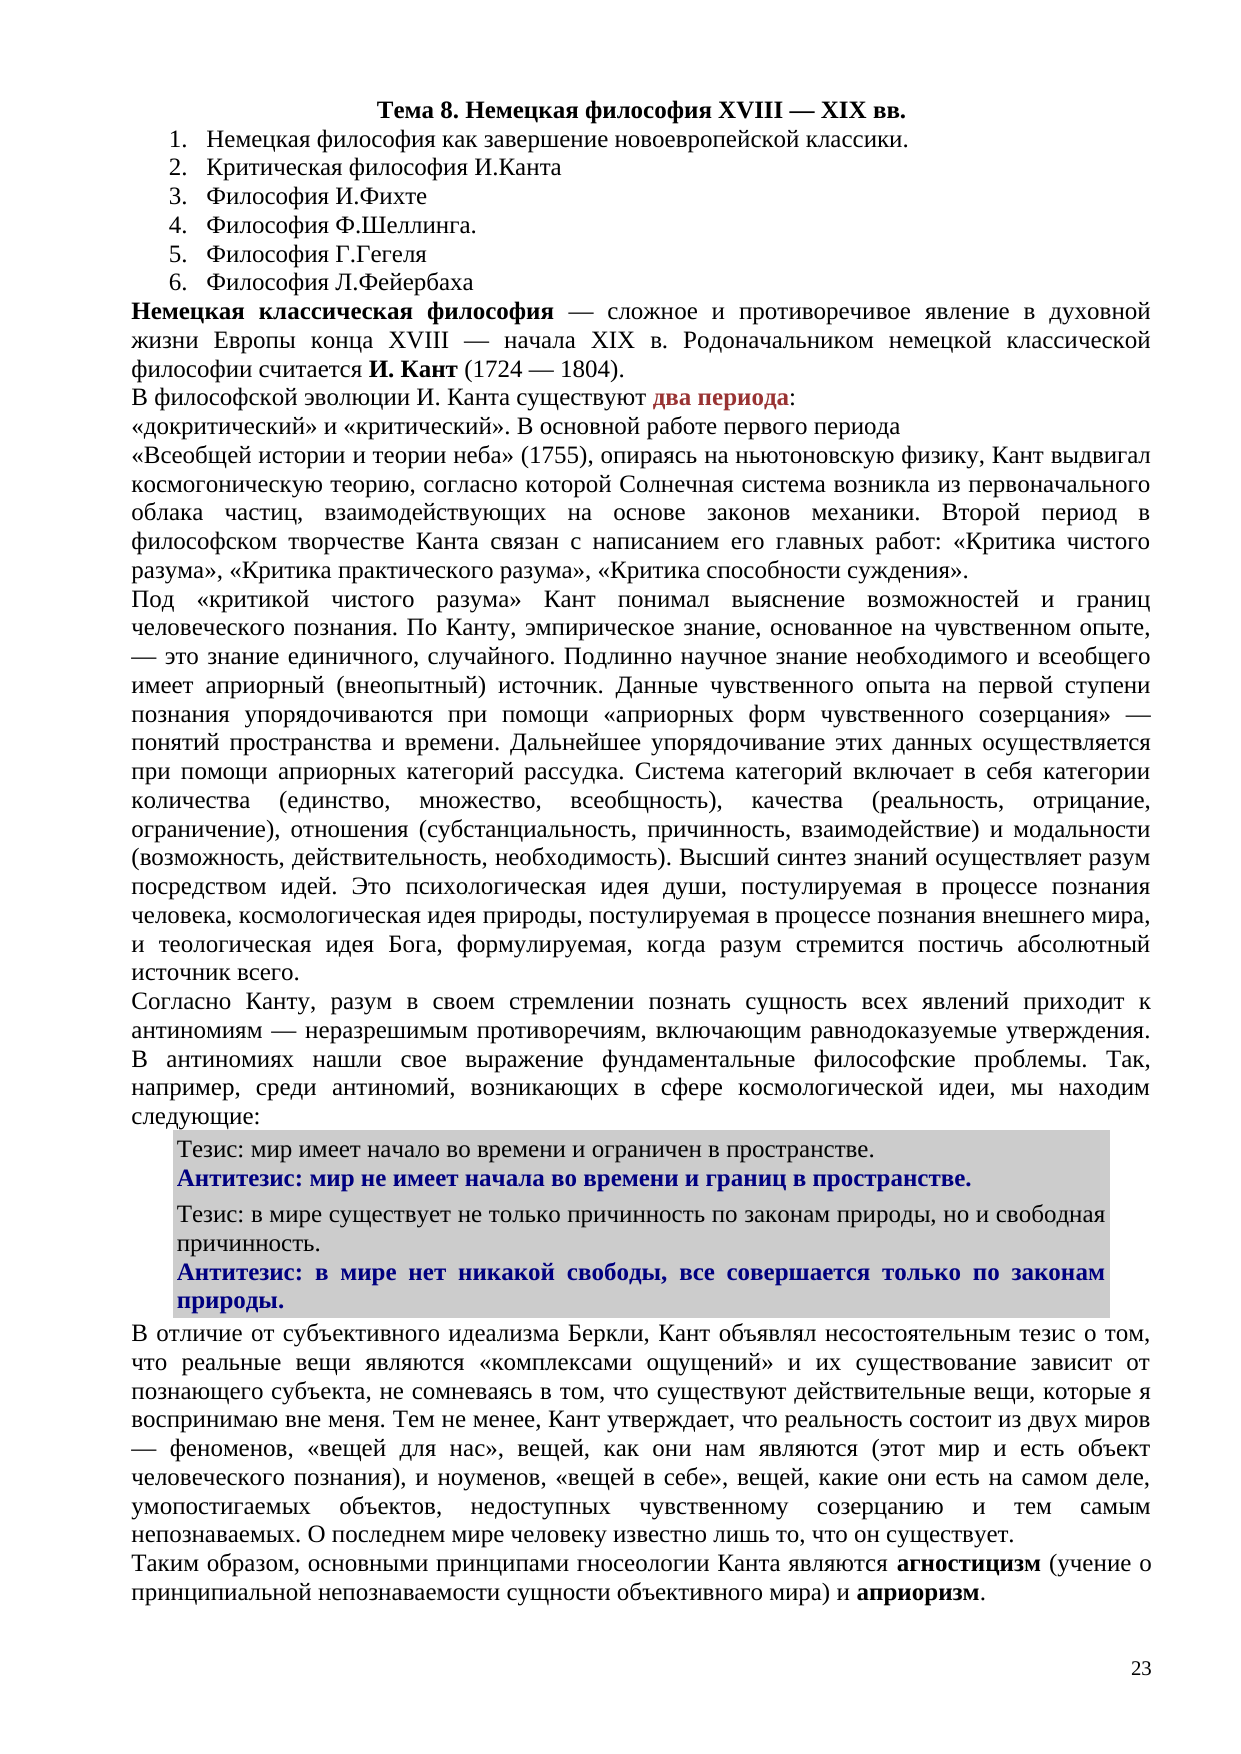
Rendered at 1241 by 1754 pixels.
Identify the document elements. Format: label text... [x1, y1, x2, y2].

text В отличие от субъективного идеализма Беркли, Кант объявлял несостоятельным тезис о том, что реальные вещи являются «комплексами ощущений» и их существование зависит от познающего субъекта, не сомневаясь в том, что существуют действительные вещи, которые я воспринимаю вне меня. Тем не менее, Кант утверждает, что реальность состоит из двух миров — феноменов, «вещей для нас», вещей, как они нам являются (этот мир и есть объект человеческого познания), и ноуменов, «вещей в себе», вещей, какие они есть на самом деле, умопостигаемых объектов, недоступных чувственному созерцанию и тем самым непознаваемых. О последнем мире человеку известно лишь то, что он существует. [131, 1318, 1152, 1548]
list Философия Ф.Шеллинга. [169, 210, 1152, 239]
list Немецкая философия как завершение новоевропейской классики. [169, 124, 1152, 152]
text Таким образом, основными принципами гносеологии Канта являются агностицизм (учение о принципиальной непознаваемости сущности объективного мира) и априоризм. [131, 1548, 1152, 1606]
list Критическая философия И.Канта [169, 152, 1152, 181]
text «докритический» и «критический». В основной работе первого периода [131, 411, 1152, 440]
text Согласно Канту, разум в своем стремлении познать сущность всех явлений приходит к антиномиям — неразрешимым противоречиям, включающим равнодоказуемые утверждения. В антиномиях нашли свое выражение фундаментальные философские проблемы. Так, например, среди антиномий, возникающих в сфере космологической идеи, мы находим следующие: [131, 986, 1152, 1130]
list Философия И.Фихте [169, 181, 1152, 210]
list Философия Л.Фейербаха [169, 267, 1152, 296]
text В философской эволюции И. Канта существуют два периода: [131, 382, 1152, 411]
table_header Тезис: в мире существует не только причинность по законам природы, но и свободная причинность. Антитезис: в мире нет никакой свободы, все совершается только по законам природы. [173, 1195, 1110, 1318]
text Немецкая классическая философия — сложное и противоречивое явление в духовной жизни Европы конца XVIII — начала XIX в. Родоначальником немецкой классической философии считается И. Кант (1724 — 1804). [131, 296, 1152, 382]
text Тема 8. Немецкая философия XVIII — XIX вв. [131, 95, 1152, 124]
table_header Тезис: мир имеет начало во времени и ограничен в пространстве. Антитезис: мир не имеет начала во времени и границ в пространстве. [173, 1130, 1110, 1195]
list Философия Г.Гегеля [169, 239, 1152, 267]
text Под «критикой чистого разума» Кант понимал выяснение возможностей и границ человеческого познания. По Канту, эмпирическое знание, основанное на чувственном опыте, — это знание единичного, случайного. Подлинно научное знание необходимого и всеобщего имеет априорный (внеопытный) источник. Данные чувственного опыта на первой ступени познания упорядочиваются при помощи «априорных форм чувственного созерцания» — понятий пространства и времени. Дальнейшее упорядочивание этих данных осуществляется при помощи априорных категорий рассудка. Система категорий включает в себя категории количества (единство, множество, всеобщность), качества (реальность, отрицание, ограничение), отношения (субстанциальность, причинность, взаимодействие) и модальности (возможность, действительность, необходимость). Высший синтез знаний осуществляет разум посредством идей. Это психологическая идея души, постулируемая в процессе познания человека, космологическая идея природы, постулируемая в процессе познания внешнего мира, и теологическая идея Бога, формулируемая, когда разум стремится постичь абсолютный источник всего. [131, 584, 1152, 986]
text «Всеобщей истории и теории неба» (1755), опираясь на ньютоновскую физику, Кант выдвигал космогоническую теорию, согласно которой Солнечная система возникла из первоначального облака частиц, взаимодействующих на основе законов механики. Второй период в философском творчестве Канта связан с написанием его главных работ: «Критика чистого разума», «Критика практического разума», «Критика способности суждения». [131, 440, 1152, 584]
